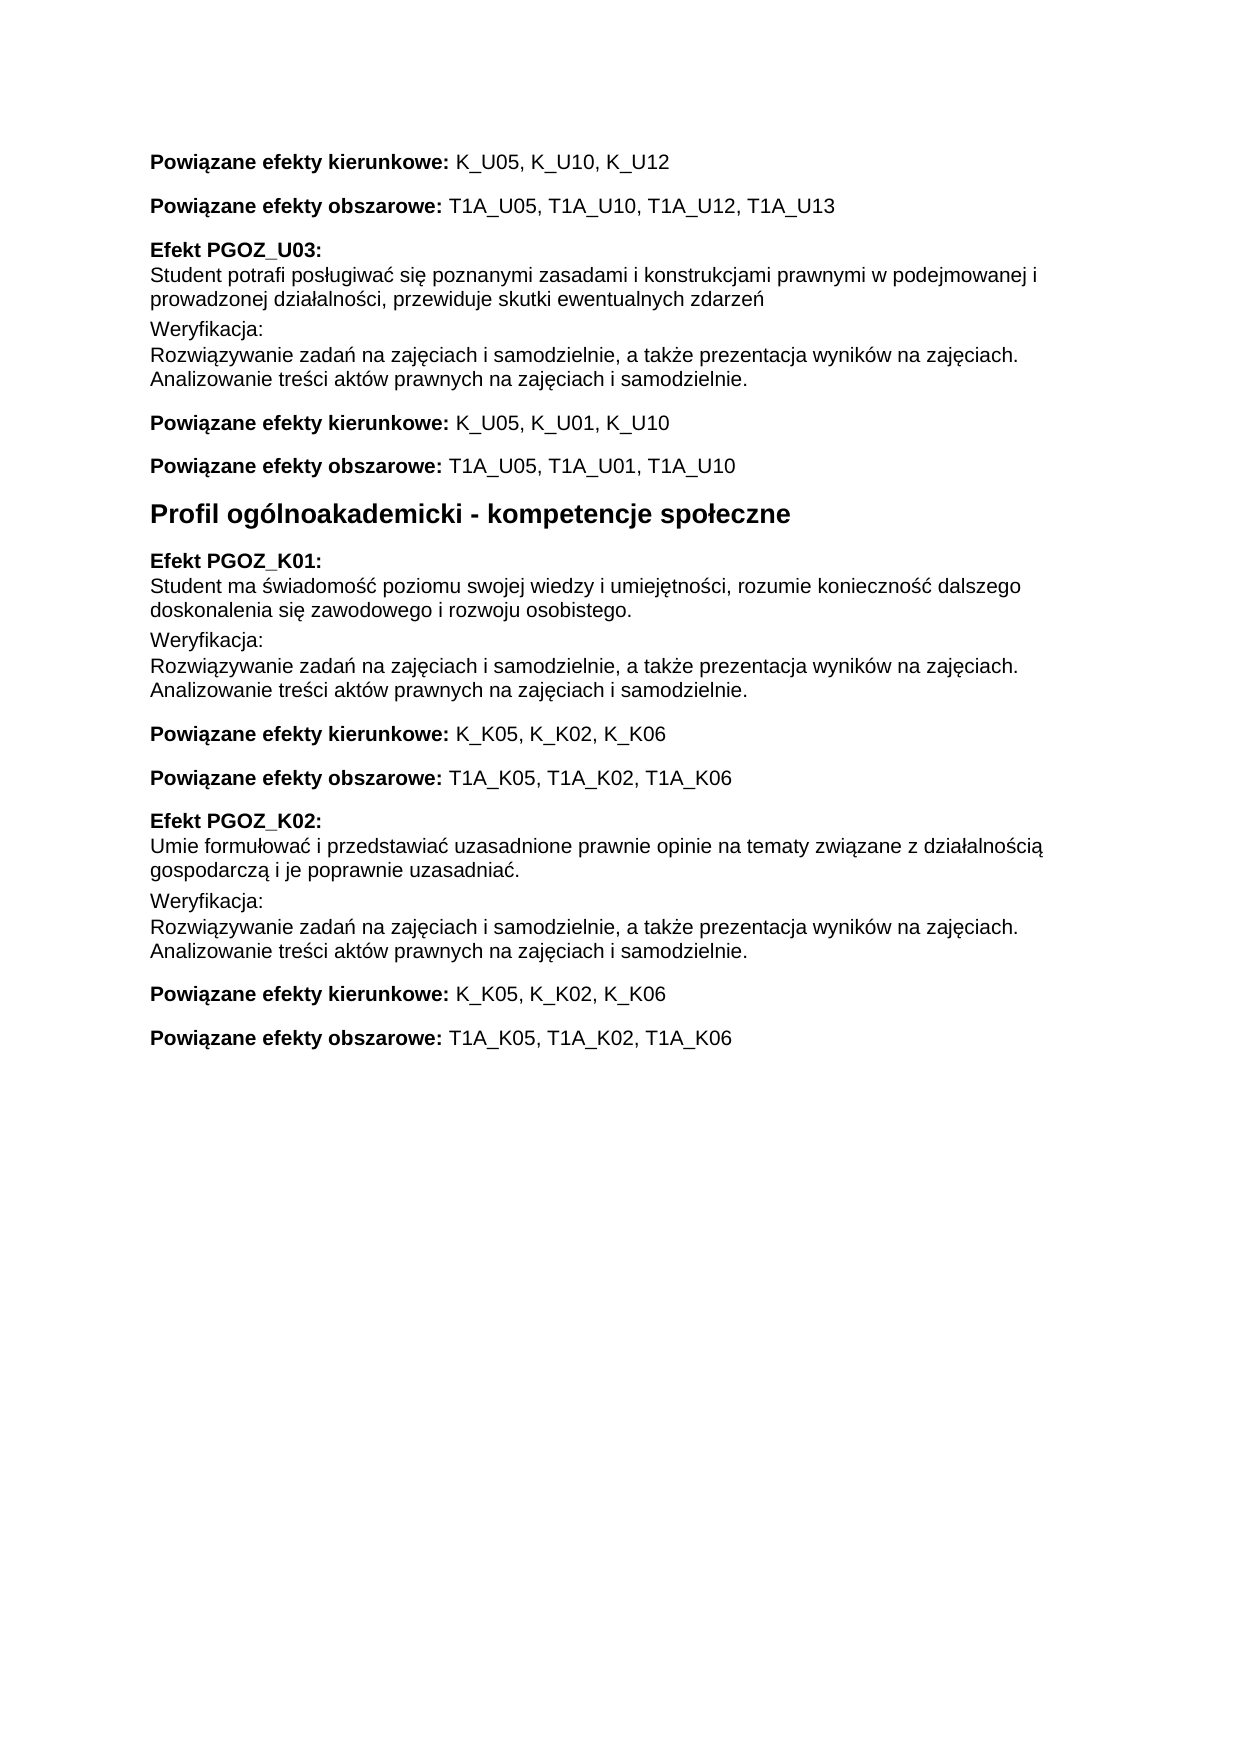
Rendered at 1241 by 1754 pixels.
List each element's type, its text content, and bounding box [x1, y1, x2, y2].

text Efekt PGOZ_K02: [150, 809, 1090, 833]
text Powiązane efekty kierunkowe: K_K05, K_K02, K_K06 [150, 982, 1090, 1006]
subtitle Profil ogólnoakademicki - kompetencje społeczne [150, 498, 1090, 529]
text Student ma świadomość poziomu swojej wiedzy i umiejętności, rozumie konieczność dalszego doskonalenia się zawodowego i rozwoju osobistego. [150, 574, 1090, 622]
text Umie formułować i przedstawiać uzasadnione prawnie opinie na tematy związane z działalnością gospodarczą i je poprawnie uzasadniać. [150, 834, 1090, 882]
text Powiązane efekty kierunkowe: K_U05, K_U01, K_U10 [150, 410, 1090, 434]
text Powiązane efekty obszarowe: T1A_K05, T1A_K02, T1A_K06 [150, 766, 1090, 789]
text Powiązane efekty obszarowe: T1A_U05, T1A_U01, T1A_U10 [150, 454, 1090, 478]
text Powiązane efekty obszarowe: T1A_K05, T1A_K02, T1A_K06 [150, 1026, 1090, 1050]
text Powiązane efekty obszarowe: T1A_U05, T1A_U10, T1A_U12, T1A_U13 [150, 194, 1090, 218]
text Efekt PGOZ_K01: [150, 549, 1090, 573]
text Powiązane efekty kierunkowe: K_U05, K_U10, K_U12 [150, 150, 1090, 174]
text Weryfikacja: [150, 317, 1090, 341]
text Efekt PGOZ_U03: [150, 237, 1090, 261]
text Weryfikacja: [150, 628, 1090, 652]
text Student potrafi posługiwać się poznanymi zasadami i konstrukcjami prawnymi w podejmowanej i prowadzonej działalności, przewiduje skutki ewentualnych zdarzeń [150, 262, 1090, 310]
text Powiązane efekty kierunkowe: K_K05, K_K02, K_K06 [150, 722, 1090, 746]
text Weryfikacja: [150, 888, 1090, 912]
